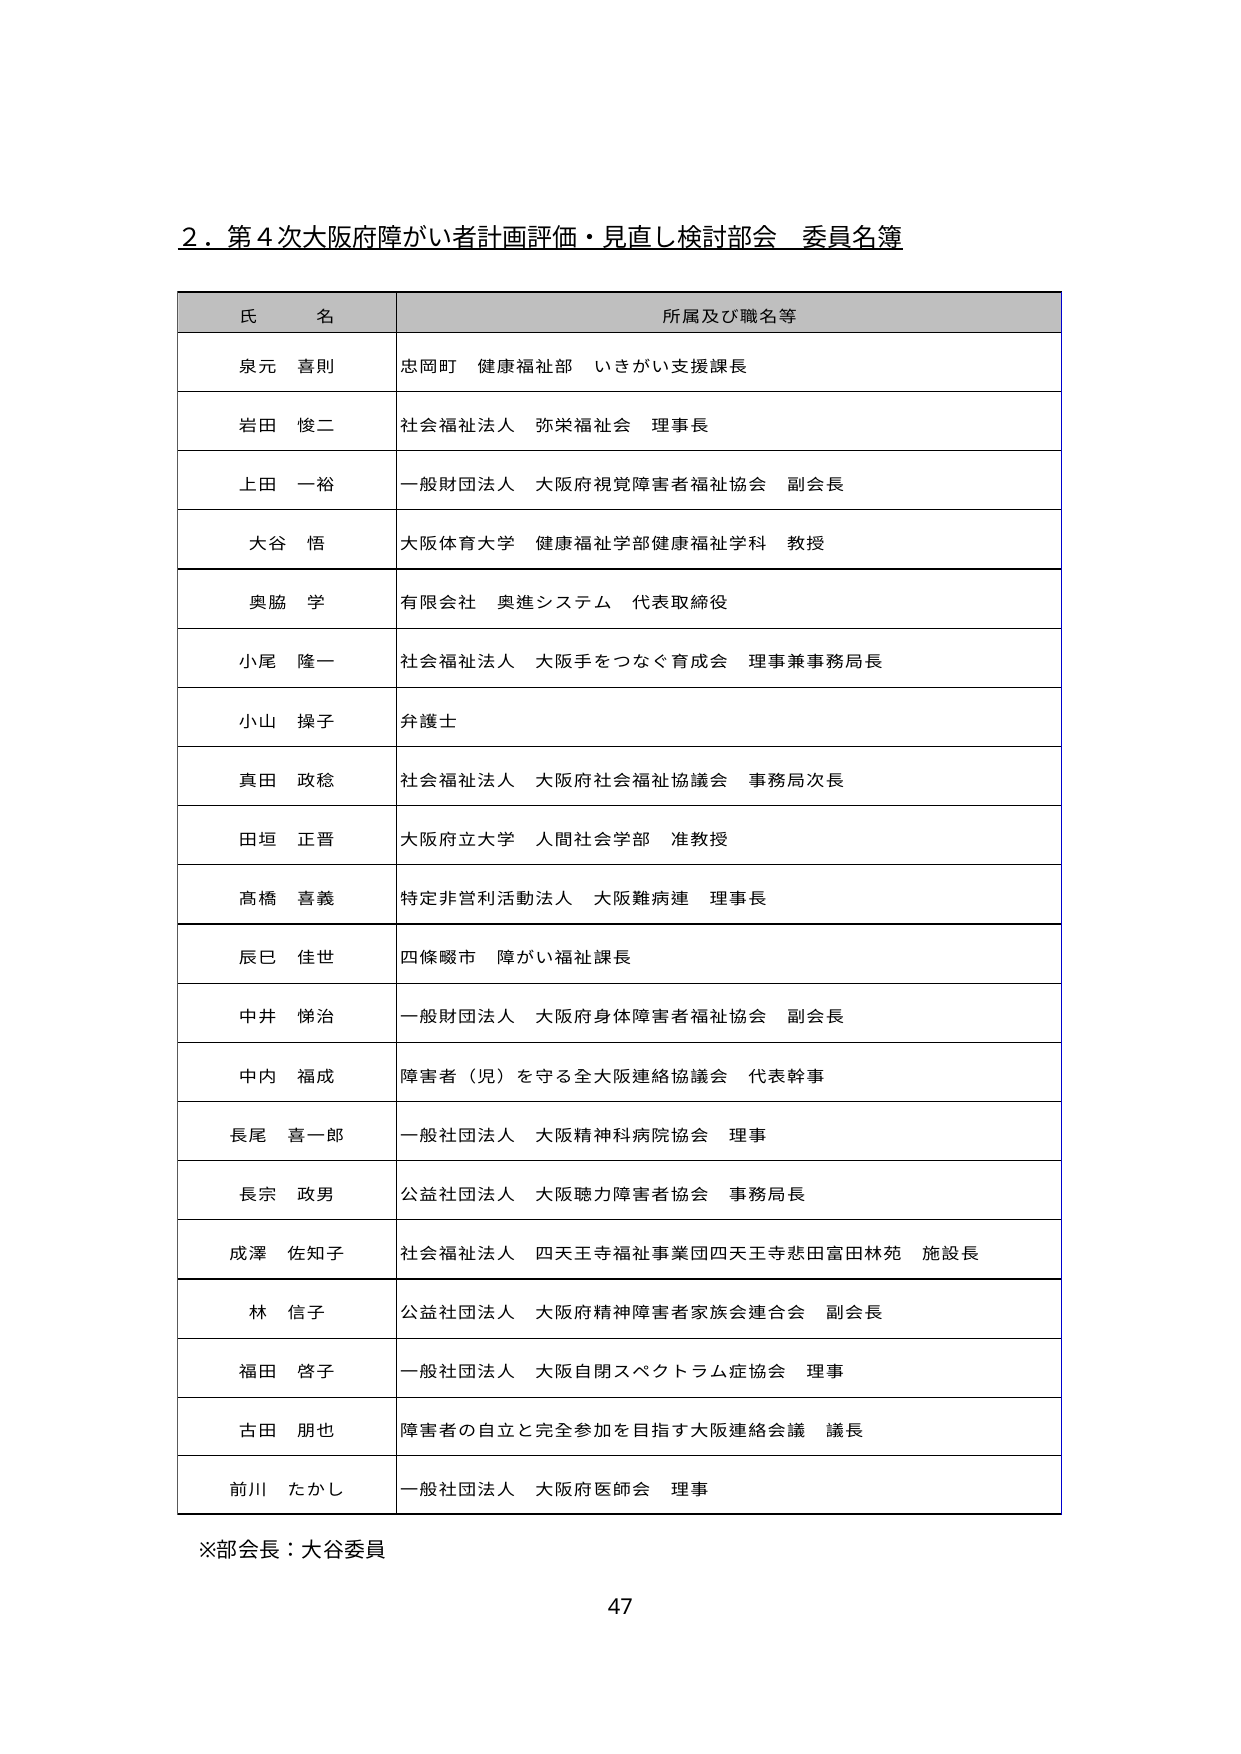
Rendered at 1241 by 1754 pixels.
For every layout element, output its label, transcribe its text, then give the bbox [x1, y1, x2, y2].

text ２．第４次大阪府障がい者計画評価・見直し検討部会 委員名簿 [177, 217, 1063, 254]
text ※部会長：大谷委員 [177, 1529, 1063, 1567]
